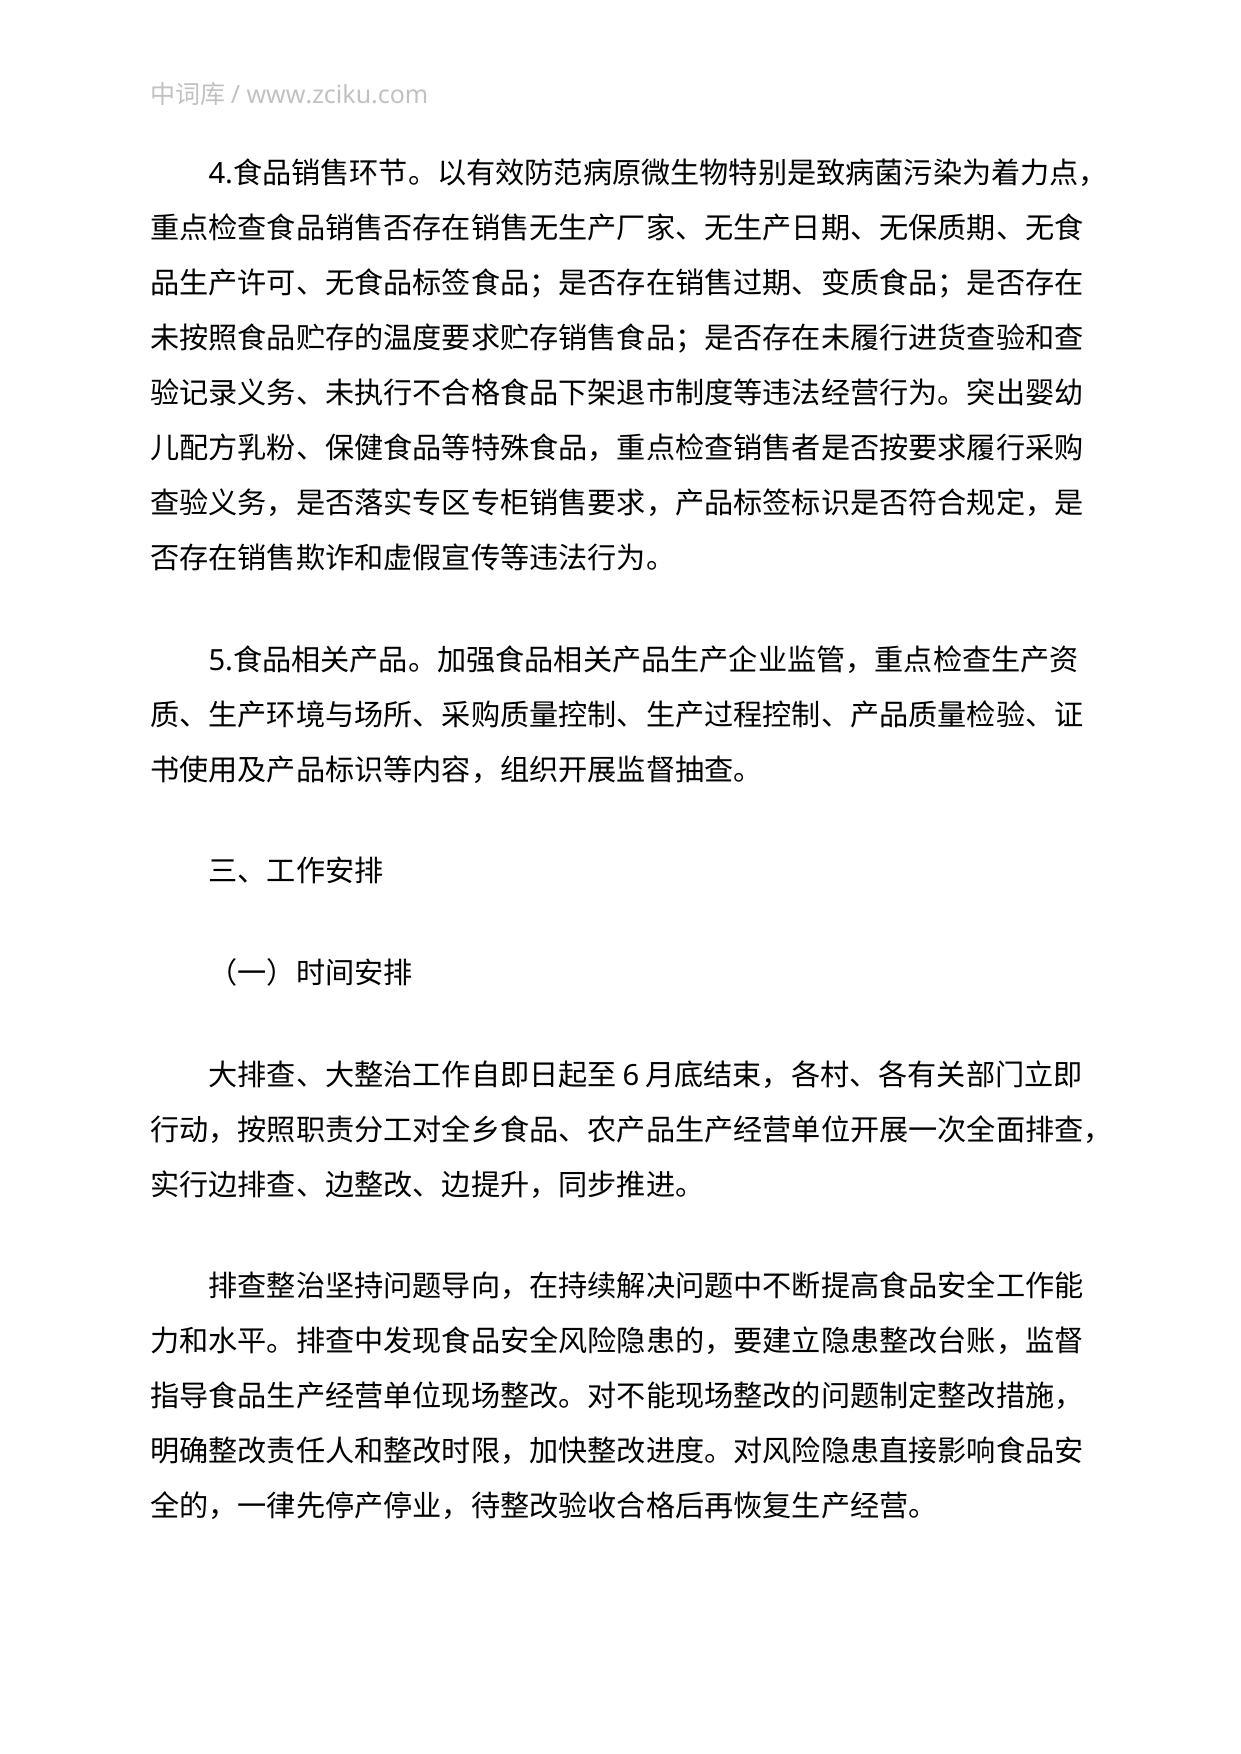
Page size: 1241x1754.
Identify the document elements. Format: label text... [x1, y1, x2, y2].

text 排查整治坚持问题导向，在持续解决问题中不断提高食品安全工作能力和水平。排查中发现食品安全风险隐患的，要建立隐患整改台账，监督指导食品生产经营单位现场整改。对不能现场整改的问题制定整改措施，明确整改责任人和整改时限，加快整改进度。对风险隐患直接影响食品安全的，一律先停产停业，待整改验收合格后再恢复生产经营。 [150, 1263, 1090, 1525]
text 三、工作安排 [150, 848, 1090, 890]
text 大排查、大整治工作自即日起至6月底结束，各村、各有关部门立即行动，按照职责分工对全乡食品、农产品生产经营单位开展一次全面排查，实行边排查、边整改、边提升，同步推进。 [150, 1051, 1090, 1203]
text 4.食品销售环节。以有效防范病原微生物特别是致病菌污染为着力点，重点检查食品销售否存在销售无生产厂家、无生产日期、无保质期、无食品生产许可、无食品标签食品；是否存在销售过期、变质食品；是否存在未按照食品贮存的温度要求贮存销售食品；是否存在未履行进货查验和查验记录义务、未执行不合格食品下架退市制度等违法经营行为。突出婴幼儿配方乳粉、保健食品等特殊食品，重点检查销售者是否按要求履行采购查验义务，是否落实专区专柜销售要求，产品标签标识是否符合规定，是否存在销售欺诈和虚假宣传等违法行为。 [150, 150, 1090, 577]
text 5.食品相关产品。加强食品相关产品生产企业监管，重点检查生产资质、生产环境与场所、采购质量控制、生产过程控制、产品质量检验、证书使用及产品标识等内容，组织开展监督抽查。 [150, 636, 1090, 788]
text （一）时间安排 [150, 949, 1090, 992]
